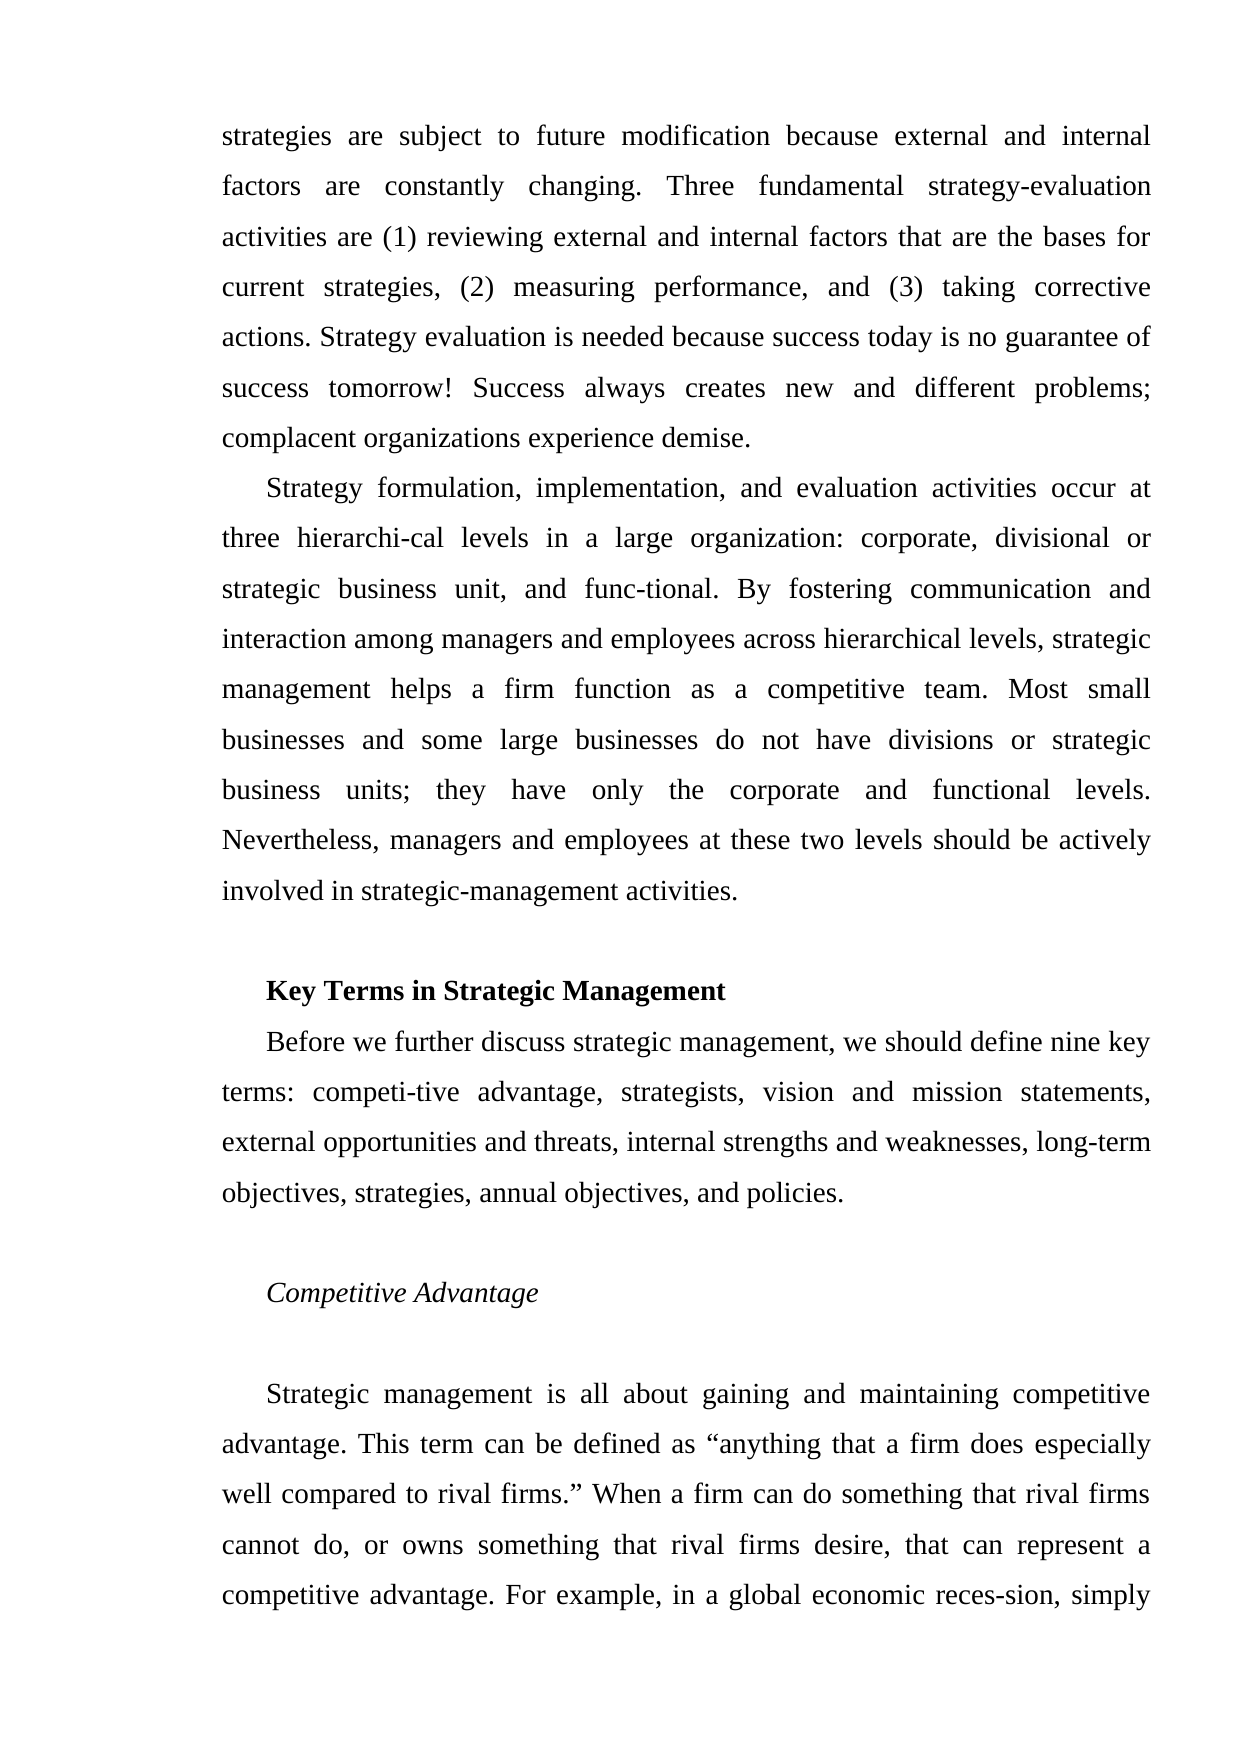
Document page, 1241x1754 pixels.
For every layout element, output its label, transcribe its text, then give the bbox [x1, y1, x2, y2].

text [222, 118, 1152, 453]
text Strategy formulation, implementation, and evaluation activities occur at three hierarchi-cal levels in a large organization: corporate, divisional or strategic business unit, and func-tional. By fostering communication and interaction among managers and employees across hierarchical levels, strategic management helps a firm function as a competitive team. Most small businesses and some large businesses do not have divisions or strategic business units; they have only the corporate and functional levels. Nevertheless, managers and employees at these two levels should be actively involved in strategic-management activities. [222, 470, 1152, 906]
text Key Terms in Strategic Management [222, 973, 1152, 1007]
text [222, 1376, 1152, 1611]
text Competitive Advantage [222, 1275, 1152, 1309]
text Before we further discuss strategic management, we should define nine key terms: competi-tive advantage, strategists, vision and mission statements, external opportunities and threats, internal strengths and weaknesses, long-term objectives, strategies, annual objectives, and policies. [222, 1024, 1152, 1208]
